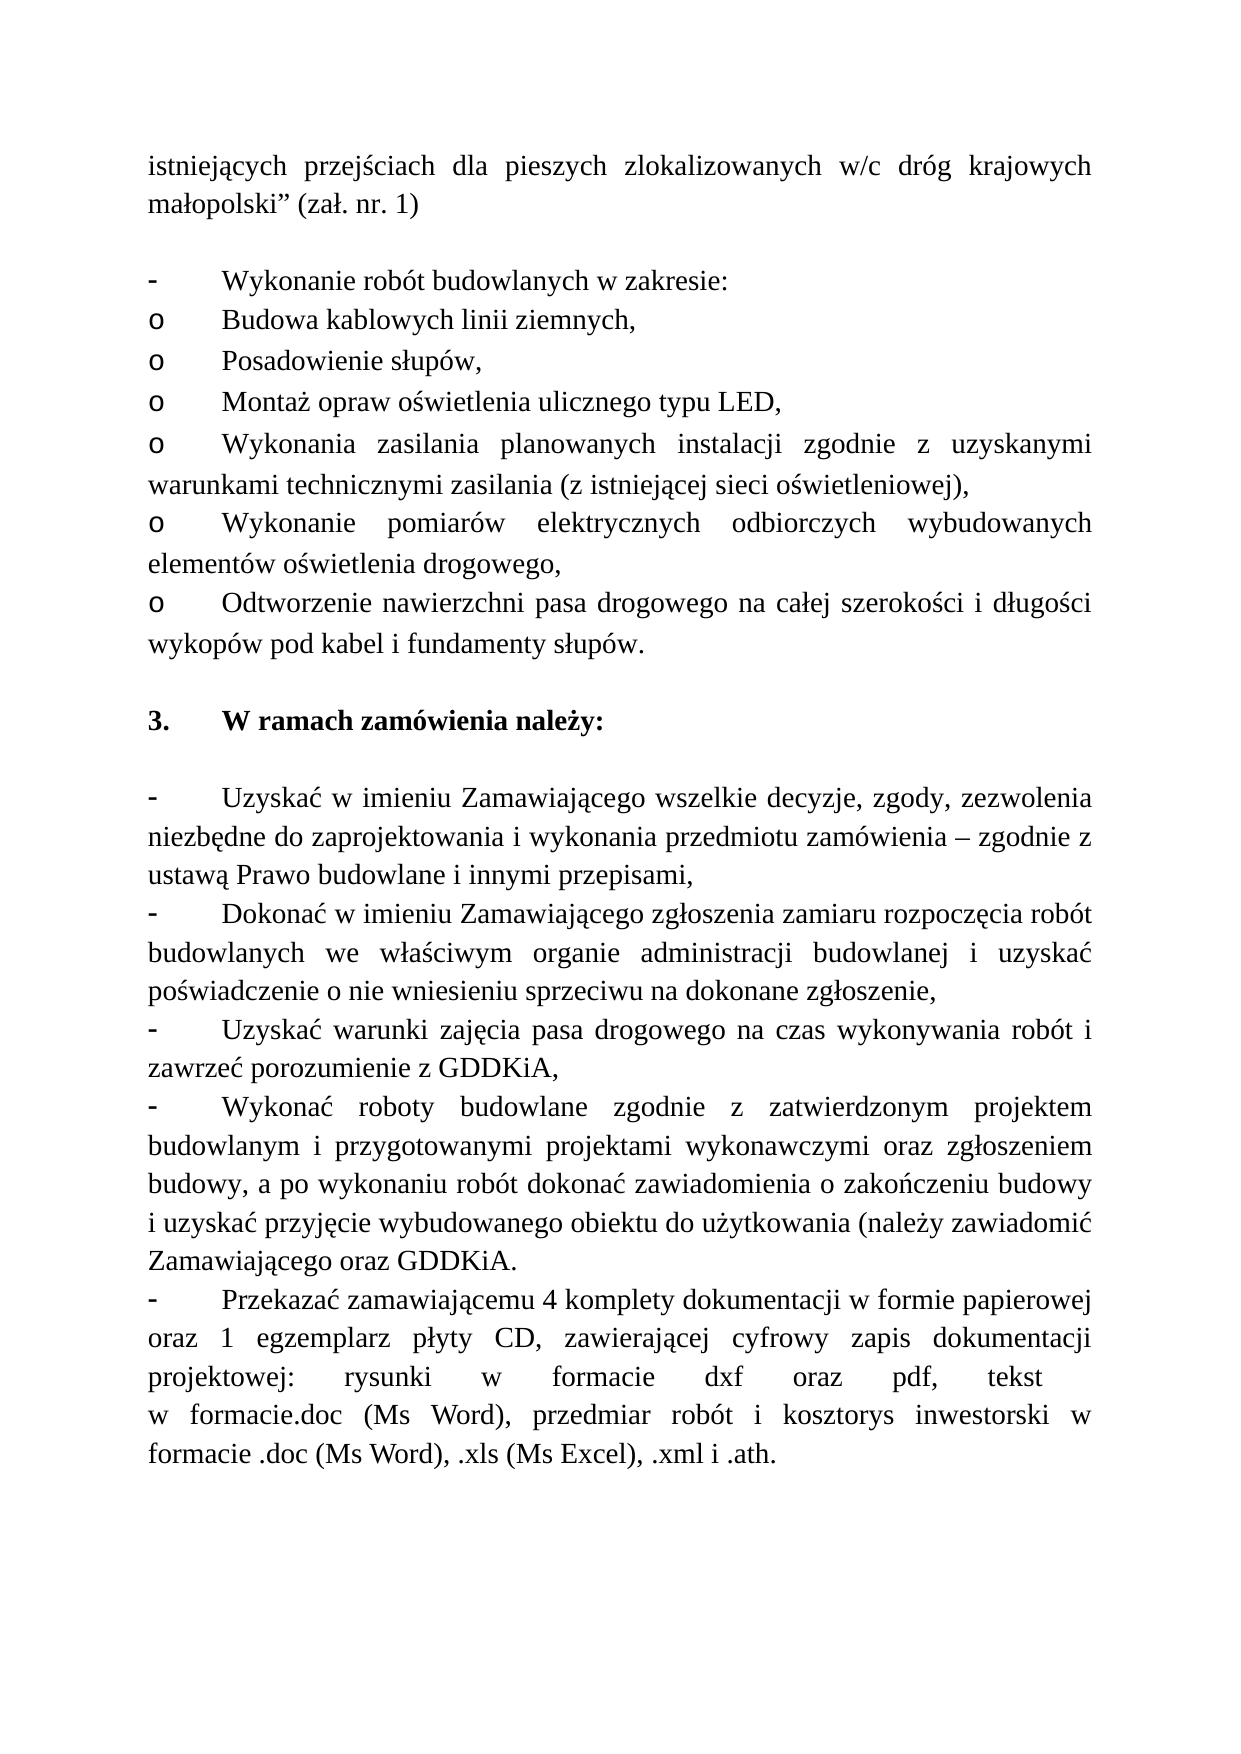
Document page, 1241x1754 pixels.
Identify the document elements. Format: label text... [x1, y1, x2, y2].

list Uzyskać w imieniu Zamawiającego wszelkie decyzje, zgody, zezwolenia niezbędne do zaprojektowania i wykonania przedmiotu zamówienia – zgodnie z ustawą Prawo budowlane i innymi przepisami, [148, 780, 1093, 891]
list Wykonania zasilania planowanych instalacji zgodnie z uzyskanymi warunkami technicznymi zasilania (z istniejącej sieci oświetleniowej), [148, 426, 1093, 501]
list Wykonać roboty budowlane zgodnie z zatwierdzonym projektem budowlanym i przygotowanymi projektami wykonawczymi oraz zgłoszeniem budowy, a po wykonaniu robót dokonać zawiadomienia o zakończeniu budowy i uzyskać przyjęcie wybudowanego obiektu do użytkowania (należy zawiadomić Zamawiającego oraz GDDKiA. [148, 1089, 1093, 1277]
list Wykonanie robót budowlanych w zakresie: [148, 263, 1093, 297]
list Budowa kablowych linii ziemnych, [148, 302, 1093, 338]
list Montaż opraw oświetlenia ulicznego typu LED, [148, 384, 1093, 421]
list Uzyskać warunki zajęcia pasa drogowego na czas wykonywania robót i zawrzeć porozumienie z GDDKiA, [148, 1012, 1093, 1084]
list W ramach zamówienia należy: [148, 703, 1093, 737]
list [148, 148, 1093, 220]
list Dokonać w imieniu Zamawiającego zgłoszenia zamiaru rozpoczęcia robót budowlanych we właściwym organie administracji budowlanej i uzyskać poświadczenie o nie wniesieniu sprzeciwu na dokonane zgłoszenie, [148, 896, 1093, 1007]
list Posadowienie słupów, [148, 343, 1093, 379]
list Przekazać zamawiającemu 4 komplety dokumentacji w formie papierowej oraz 1 egzemplarz płyty CD, zawierającej cyfrowy zapis dokumentacji projektowej: rysunki w formacie dxf oraz pdf, tekst w formacie.doc (Ms Word), przedmiar robót i kosztorys inwestorski w formacie .doc (Ms Word), .xls (Ms Excel), .xml i .ath. [148, 1282, 1093, 1469]
list Odtworzenie nawierzchni pasa drogowego na całej szerokości i długości wykopów pod kabel i fundamenty słupów. [148, 585, 1093, 660]
list Wykonanie pomiarów elektrycznych odbiorczych wybudowanych elementów oświetlenia drogowego, [148, 506, 1093, 580]
